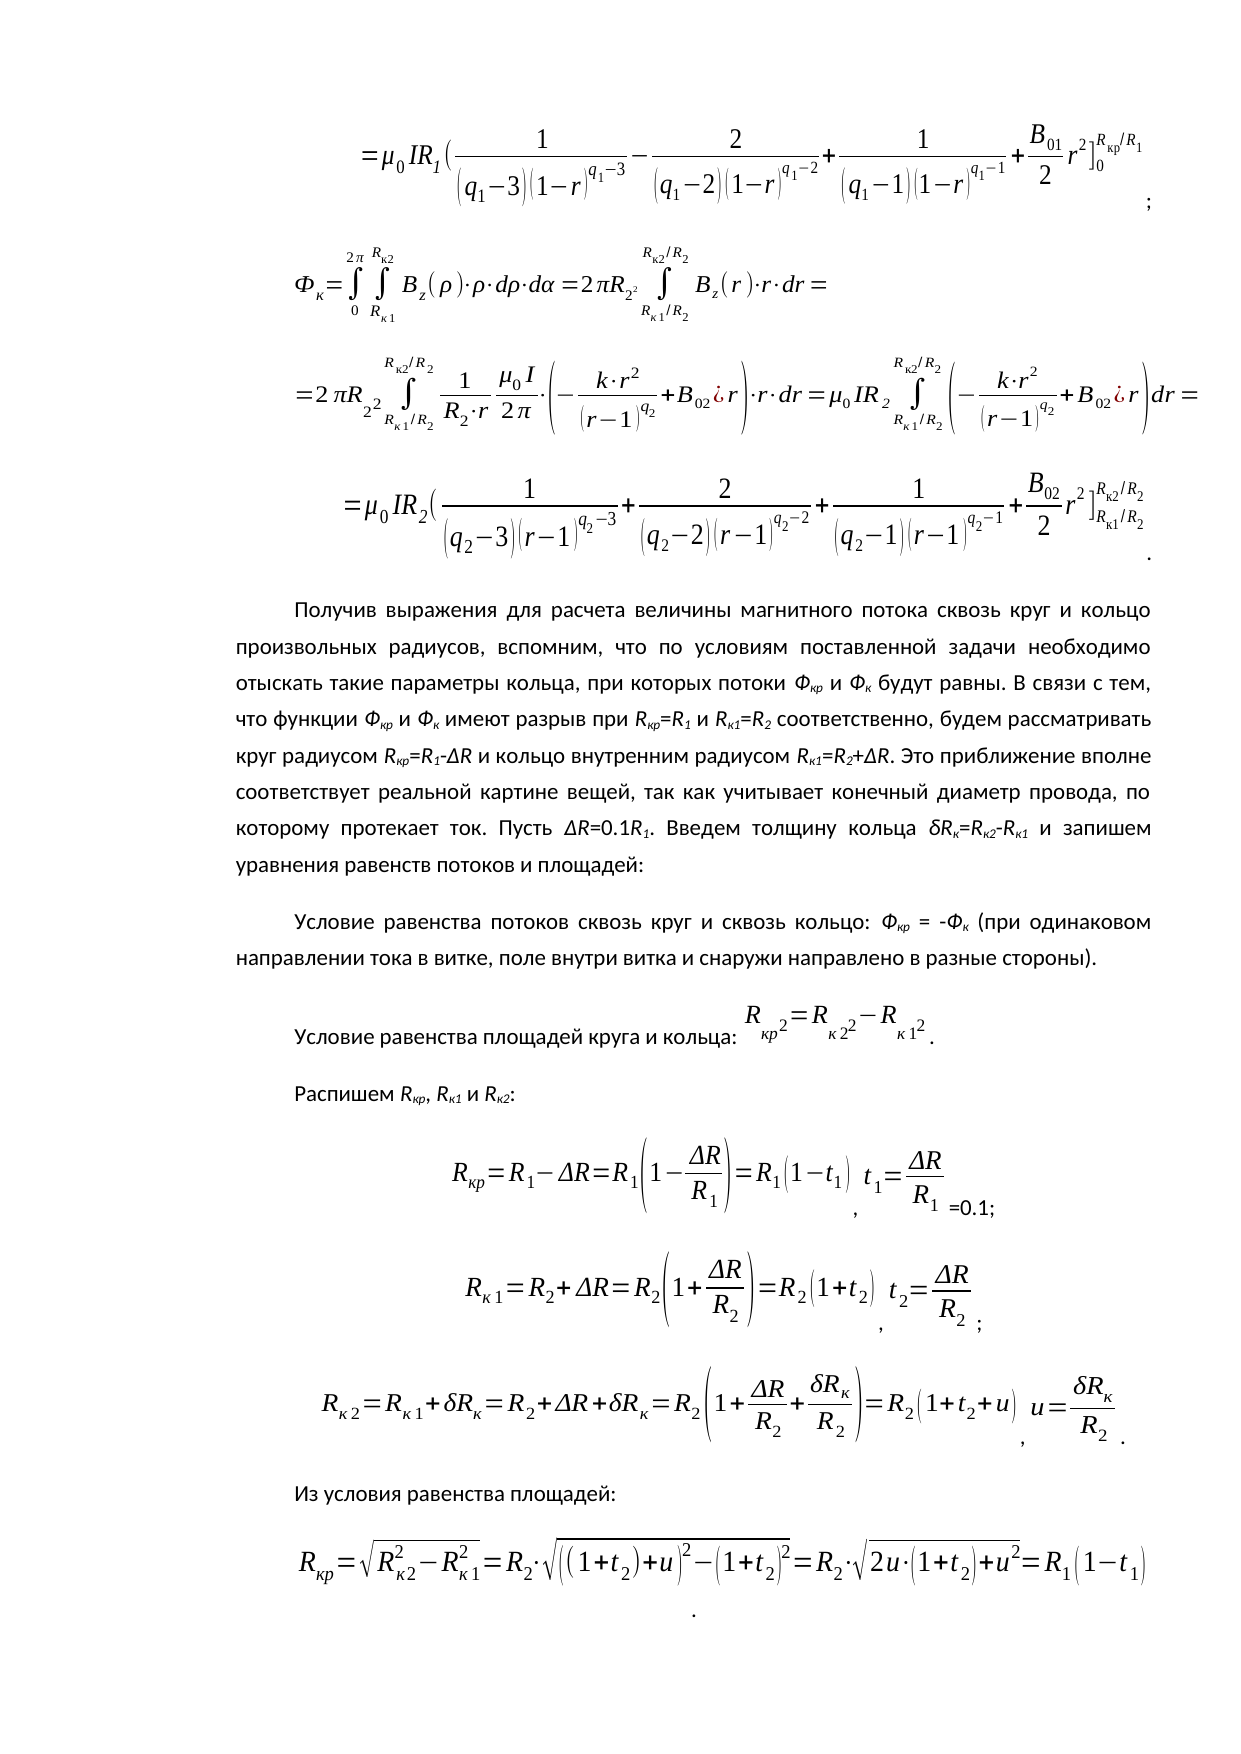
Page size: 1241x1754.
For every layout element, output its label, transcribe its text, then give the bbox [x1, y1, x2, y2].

text , =0.1; [236, 1136, 1152, 1222]
text Получив выражения для расчета величины магнитного потока сквозь круг и кольцо произвольных радиусов, вспомним, что по условиям поставленной задачи необходимо отыскать такие параметры кольца, при которых потоки Фкр и Фк будут равны. В связи с тем, что функции Фкр и Фк имеют разрыв при Rкр=R1 и Rк1=R2 соответственно, будем рассматривать круг радиусом Rкр=R1-ΔR и кольцо внутренним радиусом Rк1=R2+ΔR. Это приближение вполне соответствует реальной картине вещей, так как учитывает конечный диаметр провода, по которому протекает ток. Пусть ΔR=0.1R1. Введем толщину кольца δRк=Rк2-Rк1 и запишем уравнения равенств потоков и площадей: [236, 595, 1152, 878]
text Условие равенства площадей круга и кольца: . [236, 1001, 1152, 1050]
text . [236, 1537, 1152, 1623]
text Из условия равенства площадей: [236, 1479, 1152, 1507]
text , ; [236, 1251, 1152, 1336]
text , . [236, 1365, 1152, 1450]
text ; [236, 118, 1152, 214]
text Условие равенства потоков сквозь круг и сквозь кольцо: Фкр = -Фк (при одинаковом направлении тока в витке, поле внутри витка и снаружи направлено в разные стороны). [236, 907, 1152, 971]
text . [236, 466, 1152, 566]
text Распишем Rкр, Rк1 и Rк2: [236, 1079, 1152, 1107]
